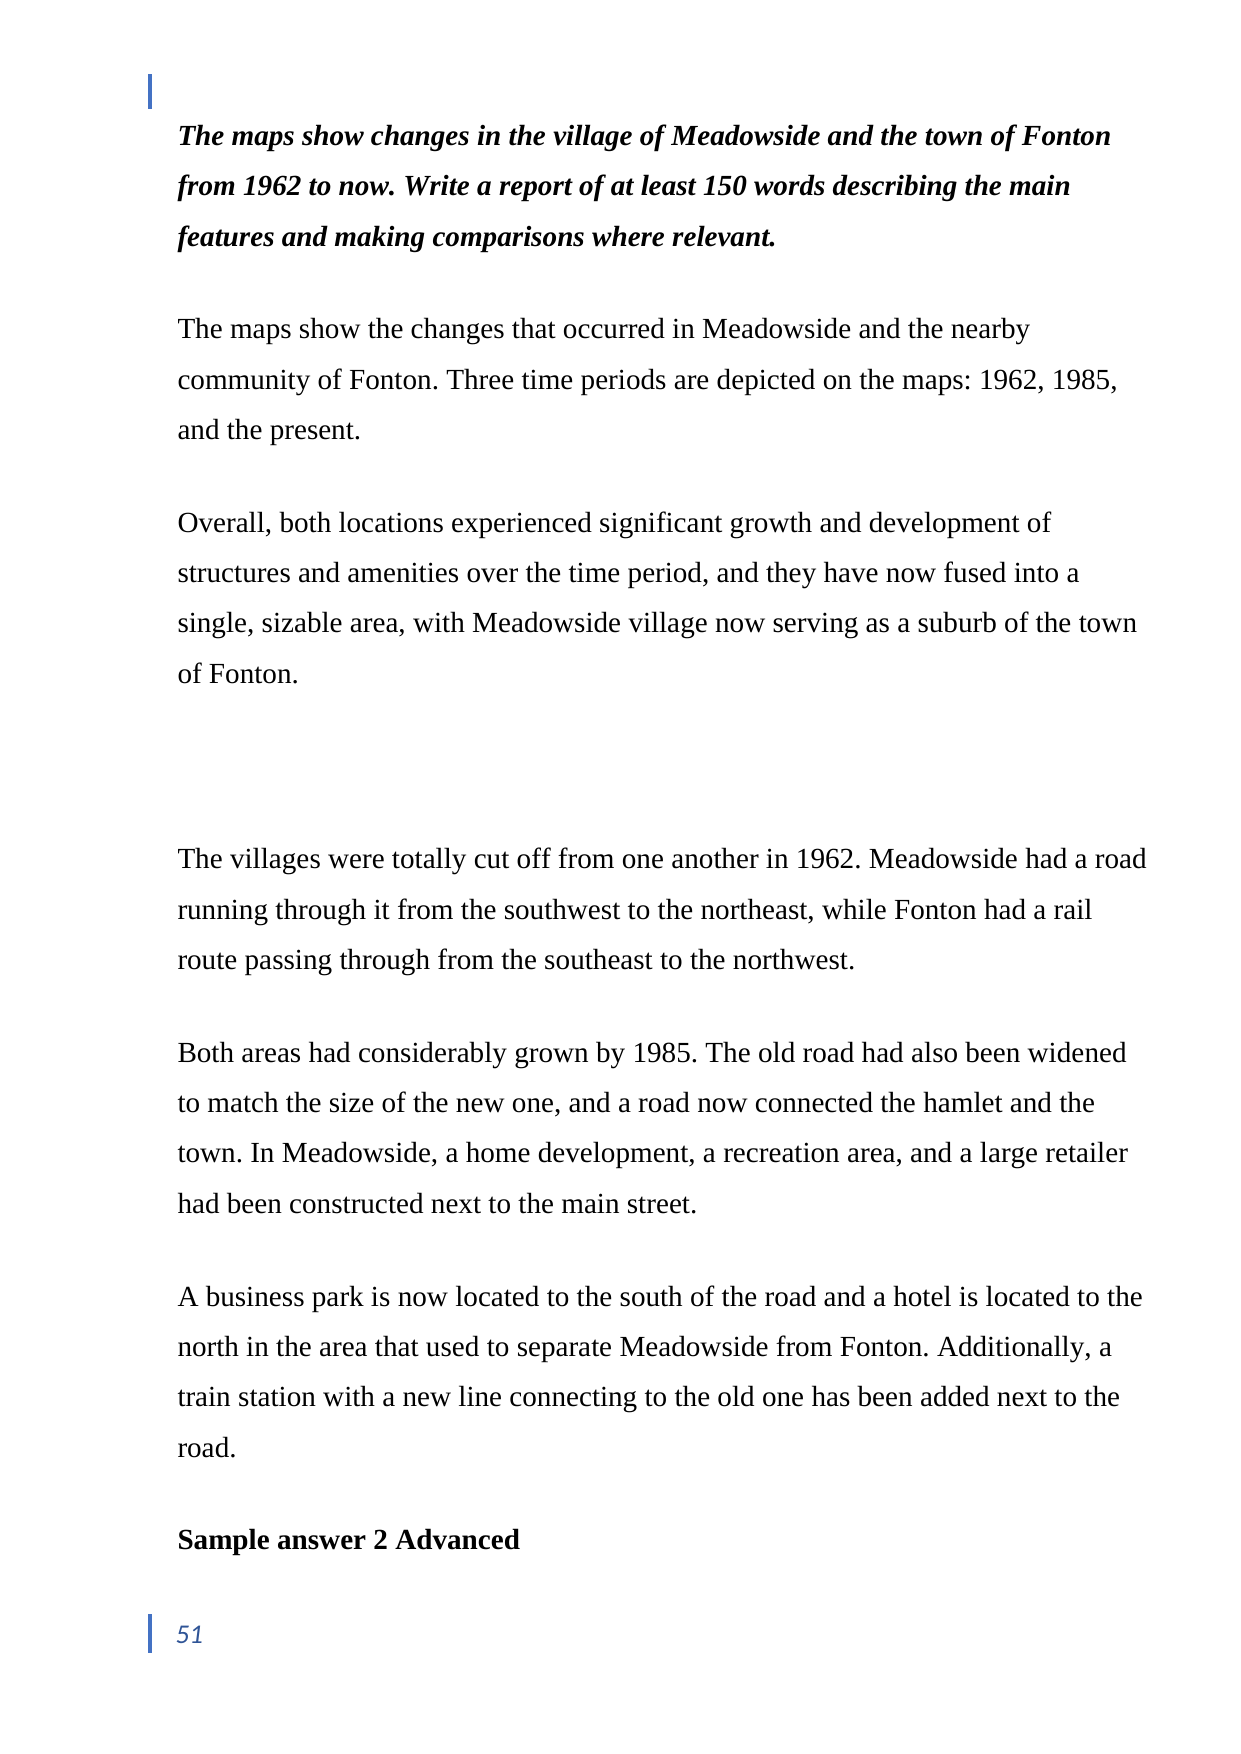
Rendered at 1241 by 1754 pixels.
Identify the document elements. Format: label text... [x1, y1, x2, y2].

text A business park is now located to the south of the road and a hotel is located to the north in the area that used to separate Meadowside from Fonton. Additionally, a train station with a new line connecting to the old one has been added next to the road. [177, 1279, 1152, 1463]
text Overall, both locations experienced significant growth and development of structures and amenities over the time period, and they have now fused into a single, sizable area, with Meadowside village now serving as a suburb of the town of Fonton. [177, 505, 1152, 689]
text Both areas had considerably grown by 1985. The old road had also been widened to match the size of the new one, and a road now connected the hamlet and the town. In Meadowside, a home development, a recreation area, and a large retailer had been constructed next to the main street. [177, 1035, 1152, 1219]
text The maps show changes in the village of Meadowside and the town of Fonton from 1962 to now. Write a report of at least 150 words describing the main features and making comparisons where relevant. [177, 118, 1152, 252]
text The maps show the changes that occurred in Meadowside and the nearby community of Fonton. Three time periods are depicted on the maps: 1962, 1985, and the present. [177, 312, 1152, 446]
text Sample answer 2 Advanced [177, 1522, 1152, 1556]
text The villages were totally cut off from one another in 1962. Meadowside had a road running through it from the southwest to the northeast, while Fonton had a rail route passing through from the southeast to the northwest. [177, 842, 1152, 976]
